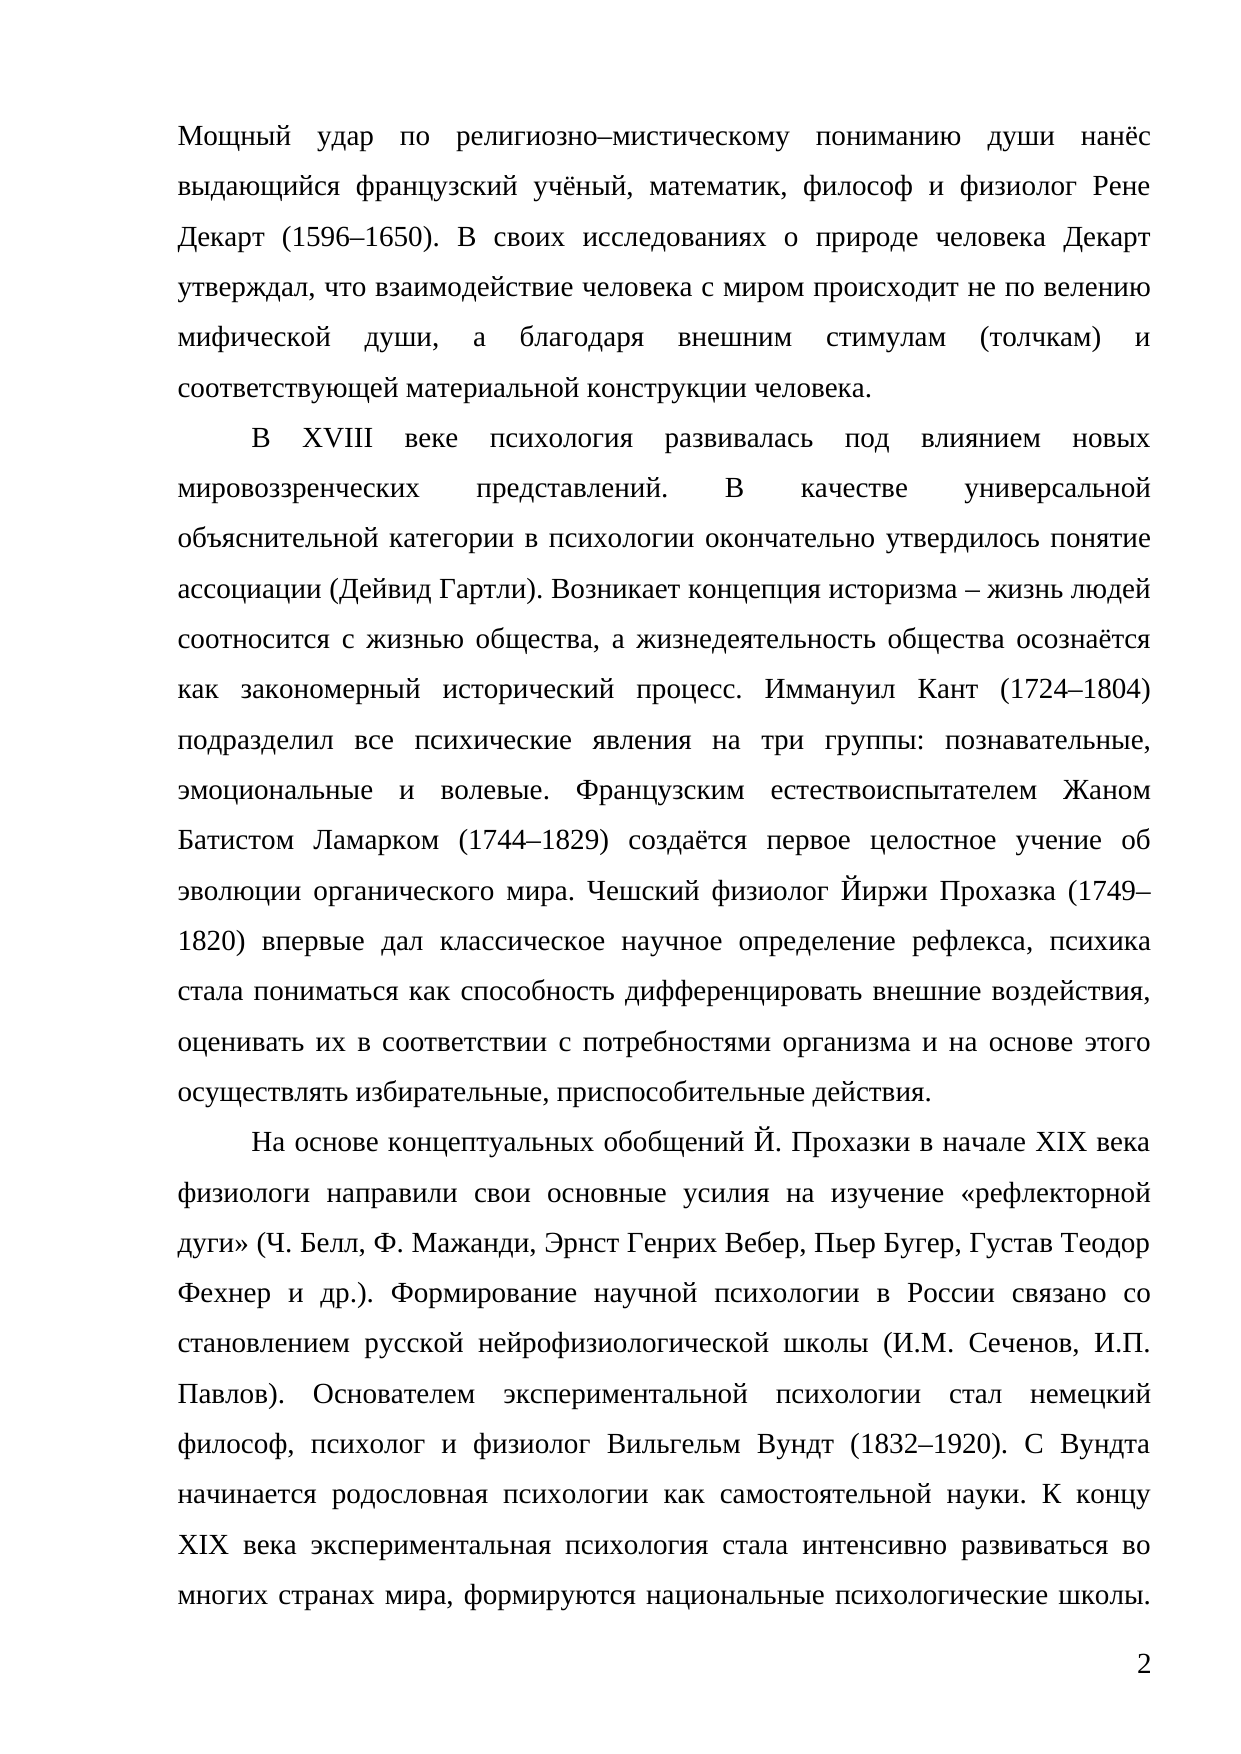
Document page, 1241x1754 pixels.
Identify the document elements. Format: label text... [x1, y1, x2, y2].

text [177, 1124, 1152, 1611]
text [177, 118, 1152, 403]
text В XVIII веке психология развивалась под влиянием новых мировоззренческих представлений. В качестве универсальной объяснительной категории в психологии окончательно утвердилось понятие ассоциации (Дейвид Гартли). Возникает концепция историзма – жизнь людей соотносится с жизнью общества, а жизнедеятельность общества осознаётся как закономерный исторический процесс. Иммануил Кант (1724–1804) подразделил все психические явления на три группы: познавательные, эмоциональные и волевые. Французским естествоиспытателем Жаном Батистом Ламарком (1744–1829) создаётся первое целостное учение об эволюции органического мира. Чешский физиолог Йиржи Прохазка (1749–1820) впервые дал классическое научное определение рефлекса, психика стала пониматься как способность дифференцировать внешние воздействия, оценивать их в соответствии с потребностями организма и на основе этого осуществлять избирательные, приспособительные действия. [177, 420, 1152, 1108]
